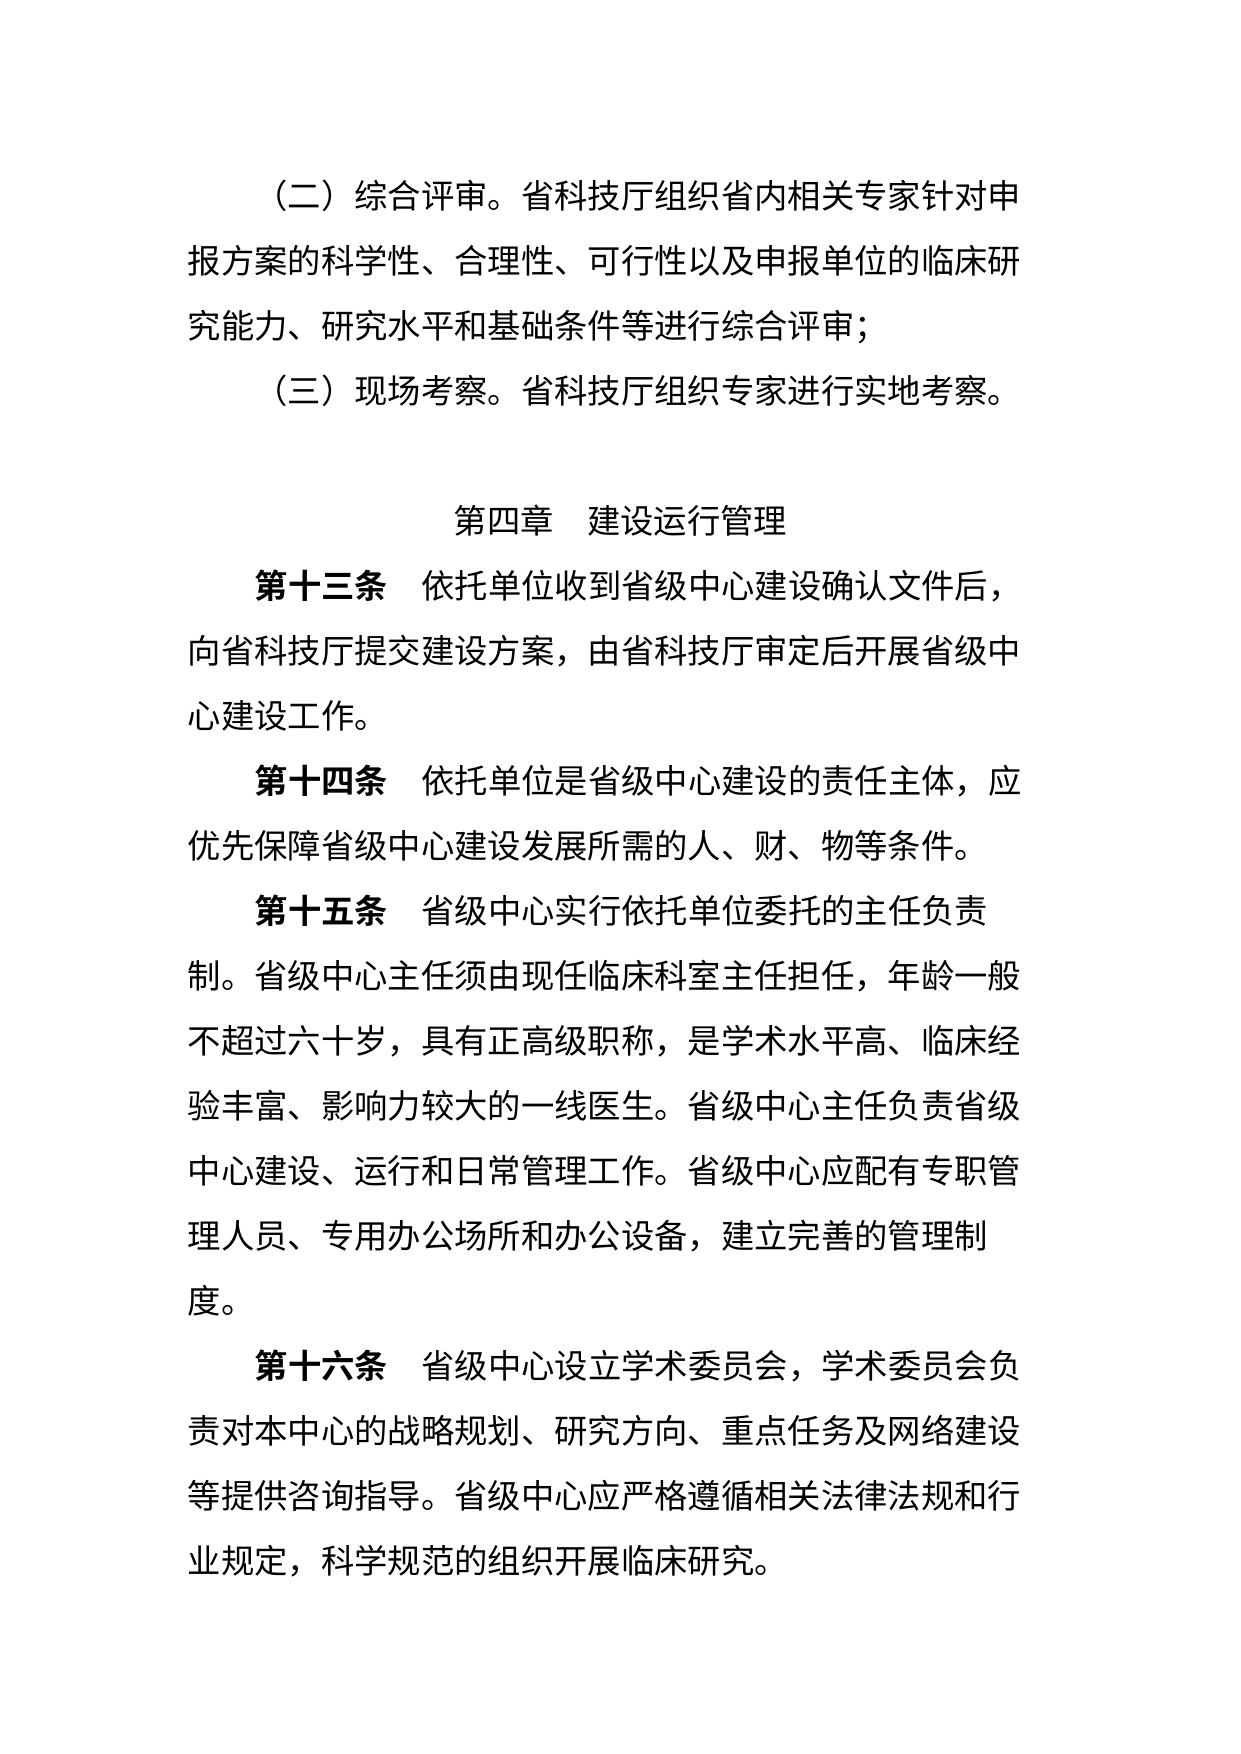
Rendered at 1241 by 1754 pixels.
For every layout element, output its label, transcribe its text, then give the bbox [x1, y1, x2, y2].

list 第十五条 省级中心实行依托单位委托的主任负责制。省级中心主任须由现任临床科室主任担任，年龄一般不超过六十岁，具有正高级职称，是学术水平高、临床经验丰富、影响力较大的一线医生。省级中心主任负责省级中心建设、运行和日常管理工作。省级中心应配有专职管理人员、专用办公场所和办公设备，建立完善的管理制度。 [187, 877, 1053, 1332]
list 第四章 建设运行管理 [187, 487, 1053, 552]
list （三）现场考察。省科技厅组织专家进行实地考察。 [187, 357, 1053, 422]
list （二）综合评审。省科技厅组织省内相关专家针对申报方案的科学性、合理性、可行性以及申报单位的临床研究能力、研究水平和基础条件等进行综合评审； [187, 162, 1053, 357]
list 第十四条 依托单位是省级中心建设的责任主体，应优先保障省级中心建设发展所需的人、财、物等条件。 [187, 747, 1053, 877]
list 第十六条 省级中心设立学术委员会，学术委员会负责对本中心的战略规划、研究方向、重点任务及网络建设等提供咨询指导。省级中心应严格遵循相关法律法规和行业规定，科学规范的组织开展临床研究。 [187, 1332, 1053, 1592]
list 第十三条 依托单位收到省级中心建设确认文件后，向省科技厅提交建设方案，由省科技厅审定后开展省级中心建设工作。 [187, 552, 1053, 747]
